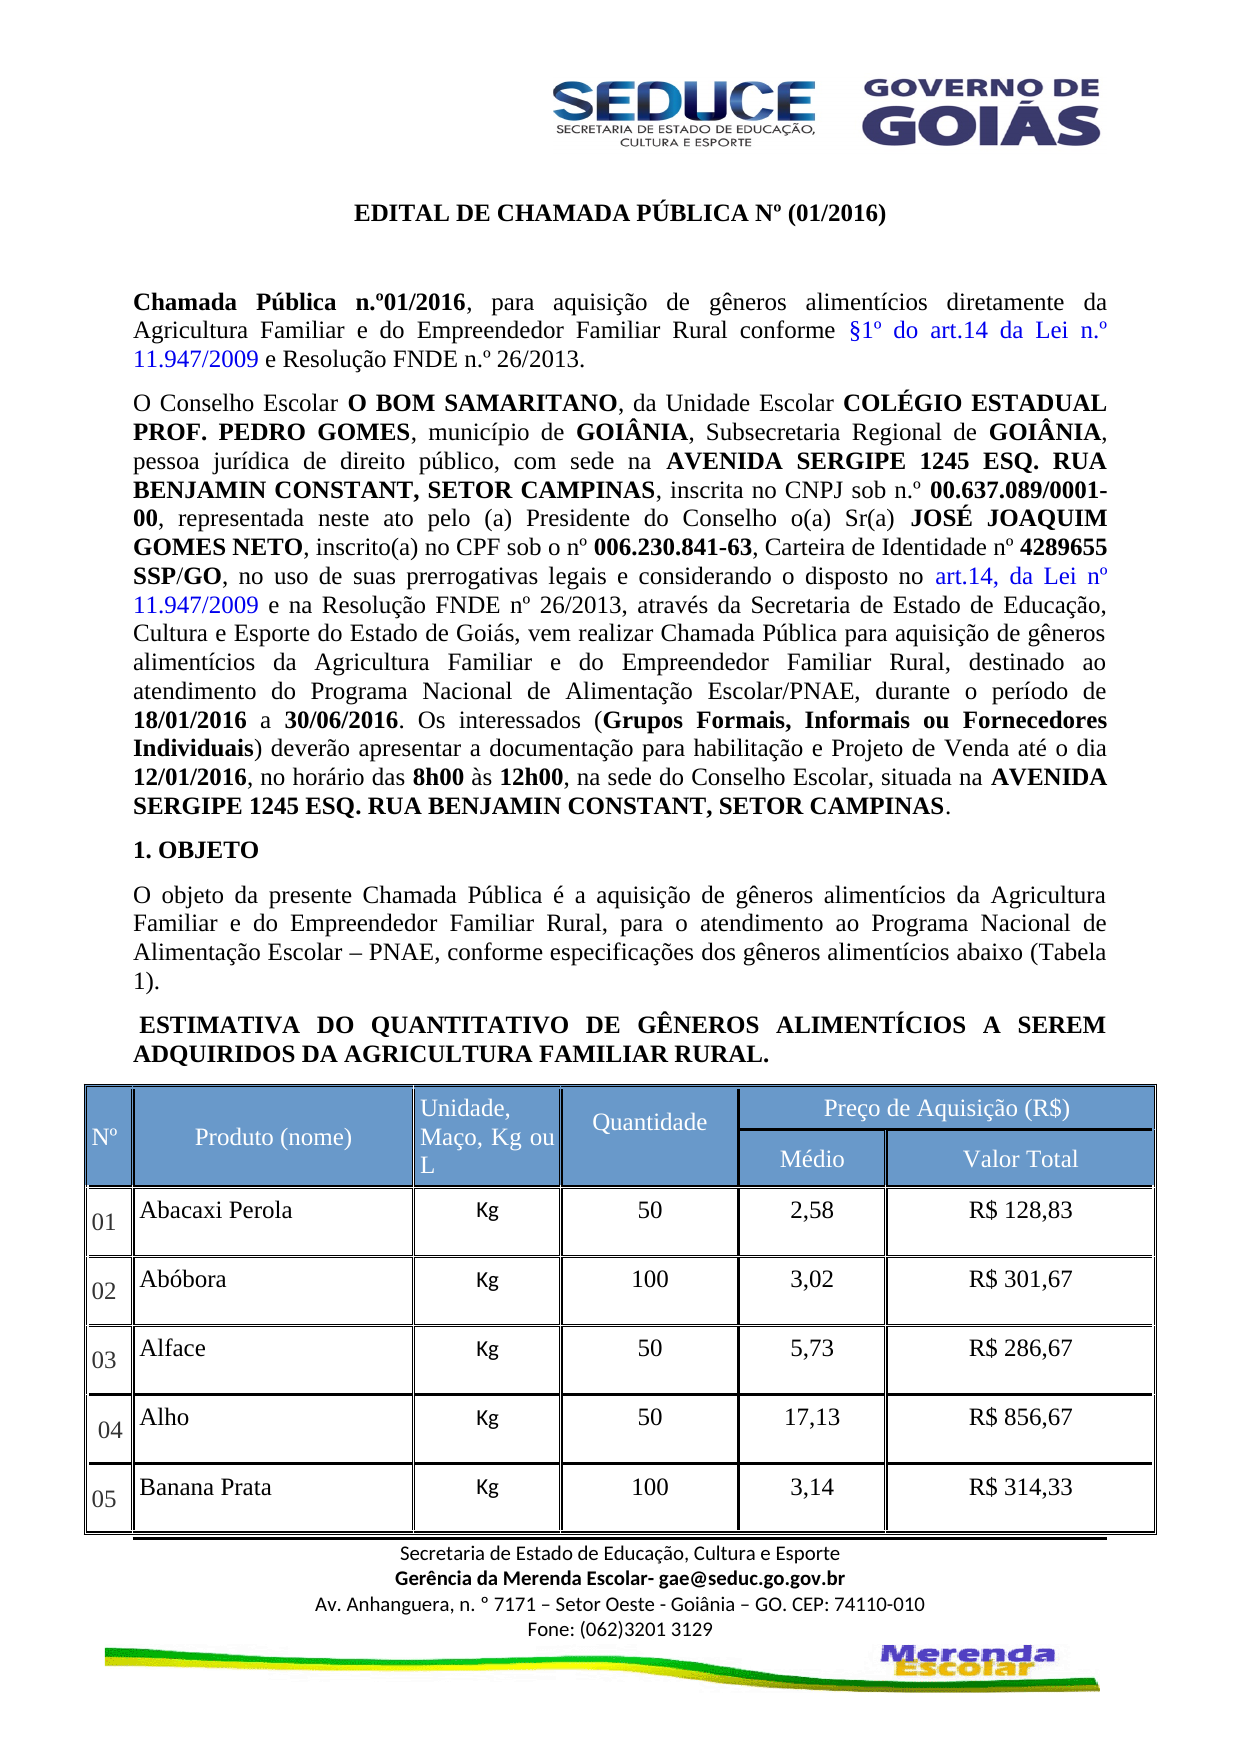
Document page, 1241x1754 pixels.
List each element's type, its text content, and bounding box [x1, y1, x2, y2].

table_cell R$ 128,83 [888, 1185, 1154, 1254]
table_cell 04 [85, 1393, 131, 1462]
table_cell 50 [563, 1189, 737, 1254]
table_cell 5,73 [740, 1327, 884, 1393]
table_cell 2,58 [740, 1189, 884, 1254]
table_cell Alface [135, 1327, 412, 1393]
table_cell R$ 856,67 [888, 1393, 1155, 1462]
table_cell 100 [561, 1465, 738, 1531]
table_cell 17,13 [740, 1396, 884, 1462]
table_cell R$ 301,67 [888, 1255, 1154, 1324]
table_cell Kg [415, 1189, 559, 1254]
table_cell R$ 286,67 [886, 1324, 1155, 1393]
table_cell Kg [414, 1462, 561, 1531]
table_cell 02 [87, 1255, 131, 1324]
table_header Produto (nome) [133, 1087, 413, 1185]
table_cell 50 [563, 1327, 737, 1393]
table_cell Kg [415, 1258, 559, 1324]
table_cell 3,14 [738, 1462, 886, 1531]
table_cell Kg [415, 1327, 559, 1393]
table_cell Alho [135, 1396, 412, 1462]
table_header Nº [87, 1085, 133, 1185]
table_cell Abóbora [135, 1258, 412, 1324]
table_cell 01 [87, 1185, 131, 1254]
table_cell 50 [563, 1396, 737, 1462]
table_header Unidade, Maço, Kg ou L [414, 1085, 561, 1185]
text O objeto da presente Chamada Pública é a aquisição de gêneros alimentícios da Agricultura Familiar e do Empreendedor Familiar Rural, para o atendimento ao Programa Nacional de Alimentação Escolar – PNAE, conforme especificações dos gêneros alimentícios abaixo (Tabela 1). [133, 880, 1107, 995]
table_cell Banana Prata [133, 1465, 413, 1531]
text Chamada Pública n.º01/2016, para aquisição de gêneros alimentícios diretamente da Agricultura Familiar e do Empreendedor Familiar Rural conforme §1º do art.14 da Lei n.º 11.947/2009 e Resolução FNDE n.º 26/2013. [133, 287, 1107, 373]
table_cell Abacaxi Perola [135, 1189, 412, 1254]
text ESTIMATIVA DO QUANTITATIVO DE GÊNEROS ALIMENTÍCIOS A SEREM ADQUIRIDOS DA AGRICULTURA FAMILIAR RURAL. [133, 1010, 1107, 1068]
text O Conselho Escolar O BOM SAMARITANO, da Unidade Escolar COLÉGIO ESTADUAL PROF. PEDRO GOMES, município de GOIÂNIA, Subsecretaria Regional de GOIÂNIA, pessoa jurídica de direito público, com sede na AVENIDA SERGIPE 1245 ESQ. RUA BENJAMIN CONSTANT, SETOR CAMPINAS, inscrita no CNPJ sob n.º 00.637.089/0001-00, representada neste ato pelo (a) Presidente do Conselho o(a) Sr(a) JOSÉ JOAQUIM GOMES NETO, inscrito(a) no CPF sob o nº 006.230.841-63, Carteira de Identidade nº 4289655 SSP/GO, no uso de suas prerrogativas legais e considerando o disposto no art.14, da Lei nº 11.947/2009 e na Resolução FNDE nº 26/2013, através da Secretaria de Estado de Educação, Cultura e Esporte do Estado de Goiás, vem realizar Chamada Pública para aquisição de gêneros alimentícios da Agricultura Familiar e do Empreendedor Familiar Rural, destinado ao atendimento do Programa Nacional de Alimentação Escolar/PNAE, durante o período de 18/01/2016 a 30/06/2016. Os interessados (Grupos Formais, Informais ou Fornecedores Individuais) deverão apresentar a documentação para habilitação e Projeto de Venda até o dia 12/01/2016, no horário das 8h00 às 12h00, na sede do Conselho Escolar, situada na AVENIDA SERGIPE 1245 ESQ. RUA BENJAMIN CONSTANT, SETOR CAMPINAS. [133, 388, 1107, 820]
table_cell R$ 314,33 [886, 1462, 1154, 1531]
table_cell 3,02 [740, 1258, 884, 1324]
table_cell Médio [740, 1131, 884, 1185]
table_header Quantidade [561, 1087, 738, 1185]
text 1. OBJETO [133, 835, 1107, 864]
table_header Preço de Aquisição (R$) [738, 1087, 1154, 1128]
table_cell 03 [85, 1324, 133, 1393]
table_cell Valor Total [888, 1128, 1155, 1185]
table_cell Kg [415, 1396, 559, 1462]
table_cell 05 [87, 1462, 133, 1531]
picture [552, 73, 1108, 154]
text EDITAL DE CHAMADA PÚBLICA Nº (01/2016) [133, 198, 1107, 227]
table_cell 100 [563, 1258, 737, 1324]
